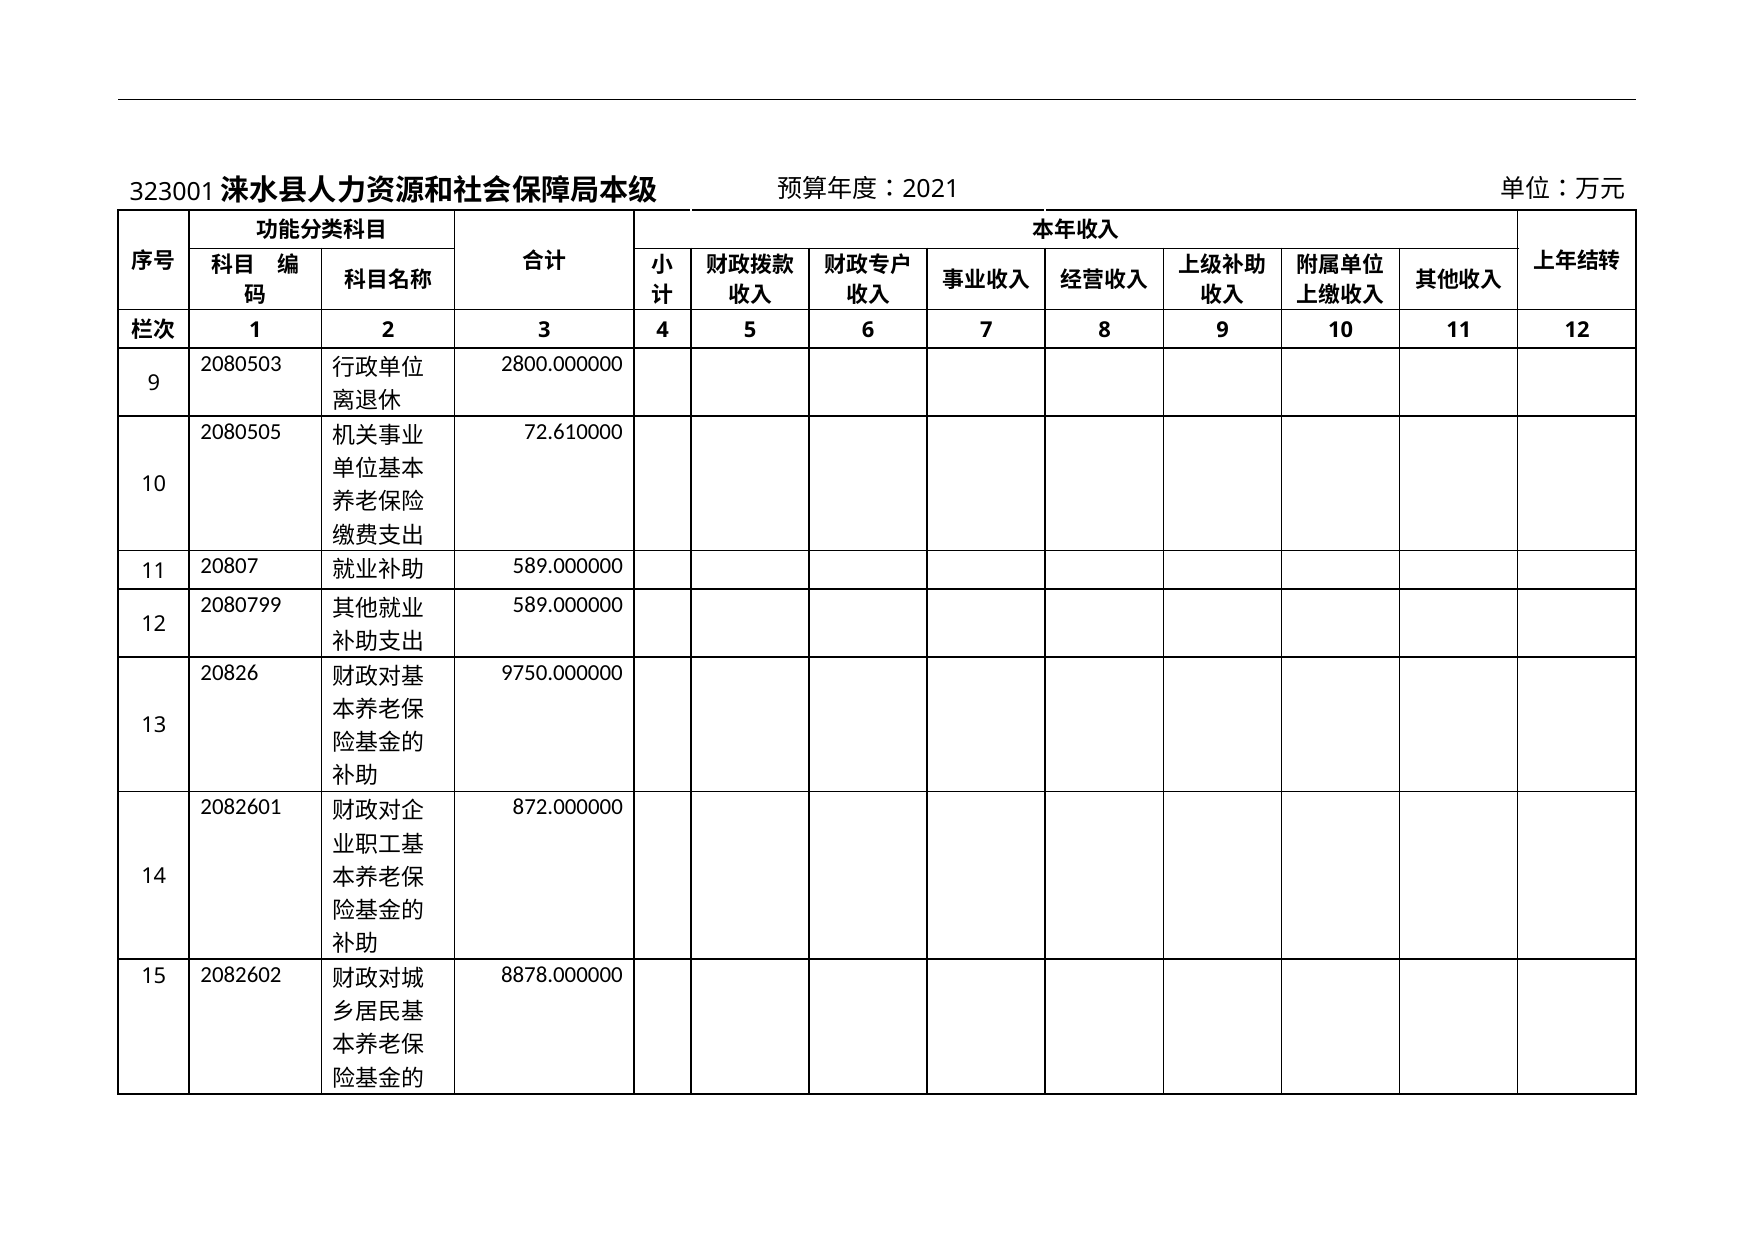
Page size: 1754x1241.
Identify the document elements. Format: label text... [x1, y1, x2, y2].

table_cell 2800.000000 [455, 349, 633, 415]
table_cell 589.000000 [455, 551, 633, 588]
table_cell [1282, 590, 1399, 656]
table_cell 2080505 [190, 417, 321, 550]
table_cell 72.610000 [455, 417, 633, 550]
table_cell [635, 417, 690, 550]
table_cell [810, 658, 926, 791]
table_cell 其他收入 [1400, 249, 1517, 309]
table_cell [1518, 658, 1635, 791]
table_cell [928, 349, 1044, 415]
table_cell [635, 658, 690, 791]
table_cell 事业收入 [928, 249, 1044, 309]
table_cell 9 [1164, 310, 1281, 347]
table_cell 2080799 [190, 590, 321, 656]
table_cell [1282, 551, 1399, 588]
table_cell [928, 658, 1044, 791]
table_cell 序号 [119, 211, 188, 309]
table_cell [1164, 417, 1281, 550]
table_cell 其他就业补助支出 [322, 590, 454, 656]
table_cell [692, 658, 808, 791]
table_cell [635, 960, 690, 1093]
table_cell 上级补助收入 [1164, 249, 1281, 309]
table_cell [1282, 417, 1399, 550]
table_cell [692, 590, 808, 656]
table_cell [810, 792, 926, 958]
table_cell 872.000000 [455, 792, 633, 958]
table_cell 6 [810, 310, 926, 347]
table_cell [1518, 590, 1635, 656]
table_cell 12 [119, 590, 188, 656]
table_cell 2082602 [190, 960, 321, 1093]
table_cell [810, 349, 926, 415]
table_cell [810, 590, 926, 656]
table_cell [1400, 658, 1517, 791]
table_cell [635, 792, 690, 958]
table_cell [1282, 658, 1399, 791]
table_cell [1400, 590, 1517, 656]
table_cell 2 [322, 310, 454, 347]
table_cell [692, 551, 808, 588]
table_cell [1046, 349, 1163, 415]
table_cell 财政专户 收入 [810, 249, 926, 309]
table_cell 财政拨款 收入 [692, 249, 808, 309]
table_cell 就业补助 [322, 551, 454, 588]
table_cell 科目 编码 [190, 249, 321, 309]
table_cell [1518, 960, 1635, 1093]
table_cell [810, 417, 926, 550]
table_header 预算年度：2021 [692, 167, 1044, 209]
table_cell [1518, 792, 1635, 958]
table_cell [1164, 551, 1281, 588]
table_cell [692, 349, 808, 415]
table_cell 经营收入 [1046, 249, 1163, 309]
table_cell 栏次 [119, 310, 188, 347]
table_cell [692, 417, 808, 550]
table_cell 财政对企业职工基本养老保险基金的补助 [322, 792, 454, 958]
table_cell 2080503 [190, 349, 321, 415]
table_cell 机关事业单位基本养老保险缴费支出 [322, 417, 454, 550]
table_cell 9 [119, 349, 188, 415]
table_cell 上年结转 [1518, 211, 1635, 309]
table_header 323001涞水县人力资源和社会保障局本级 [119, 167, 690, 209]
table_cell [1518, 551, 1635, 588]
table_cell [1400, 417, 1517, 550]
table_cell [692, 960, 808, 1093]
table_cell [1282, 792, 1399, 958]
table_cell [1400, 960, 1517, 1093]
table_cell [928, 417, 1044, 550]
table_cell 小计 [635, 249, 690, 309]
table_cell [635, 590, 690, 656]
table_cell [1046, 960, 1163, 1093]
table_cell [928, 960, 1044, 1093]
table_cell [810, 551, 926, 588]
table_cell [1046, 658, 1163, 791]
table_cell [1518, 349, 1635, 415]
table_cell 功能分类科目 [190, 211, 454, 248]
table_cell [1046, 417, 1163, 550]
table_cell [1046, 590, 1163, 656]
table_cell 11 [1400, 310, 1517, 347]
table_cell 11 [119, 551, 188, 588]
table_cell 2082601 [190, 792, 321, 958]
table_cell 8 [1046, 310, 1163, 347]
table_cell 7 [928, 310, 1044, 347]
table_cell 589.000000 [455, 590, 633, 656]
table_cell 财政对基本养老保险基金的补助 [322, 658, 454, 791]
table_cell 10 [1282, 310, 1399, 347]
table_cell 3 [455, 310, 633, 347]
table_cell [1518, 417, 1635, 550]
table_cell 行政单位离退休 [322, 349, 454, 415]
table_cell [1164, 349, 1281, 415]
table_cell 12 [1518, 310, 1635, 347]
table_cell [635, 349, 690, 415]
table_cell [928, 590, 1044, 656]
table_cell [1046, 792, 1163, 958]
table_cell [928, 792, 1044, 958]
table_cell [1400, 349, 1517, 415]
table_cell 14 [119, 792, 188, 958]
table_cell 15 [119, 960, 188, 1093]
table_cell 合计 [455, 211, 633, 309]
table_cell [692, 792, 808, 958]
table_cell [1164, 960, 1281, 1093]
table_cell 附属单位上缴收入 [1282, 249, 1399, 309]
table_cell [1164, 658, 1281, 791]
table_cell 本年收入 [635, 211, 1517, 248]
table_cell 10 [119, 417, 188, 550]
table_cell 5 [692, 310, 808, 347]
table_cell 1 [190, 310, 321, 347]
table_cell [1282, 960, 1399, 1093]
table_cell 科目名称 [322, 249, 454, 309]
table_cell [1282, 349, 1399, 415]
table_cell 8878.000000 [455, 960, 633, 1093]
table_cell 20807 [190, 551, 321, 588]
table_cell [635, 551, 690, 588]
table_cell 财政对城乡居民基本养老保险基金的补助 [322, 960, 454, 1093]
table_cell [1164, 792, 1281, 958]
table_cell [1400, 792, 1517, 958]
table_cell [1400, 551, 1517, 588]
table_cell 4 [635, 310, 690, 347]
table_cell 20826 [190, 658, 321, 791]
table_cell [928, 551, 1044, 588]
table_header 单位：万元 [1046, 167, 1635, 209]
table_cell 9750.000000 [455, 658, 633, 791]
table_cell [1046, 551, 1163, 588]
table_cell [1164, 590, 1281, 656]
table_cell [810, 960, 926, 1093]
table_cell 13 [119, 658, 188, 791]
